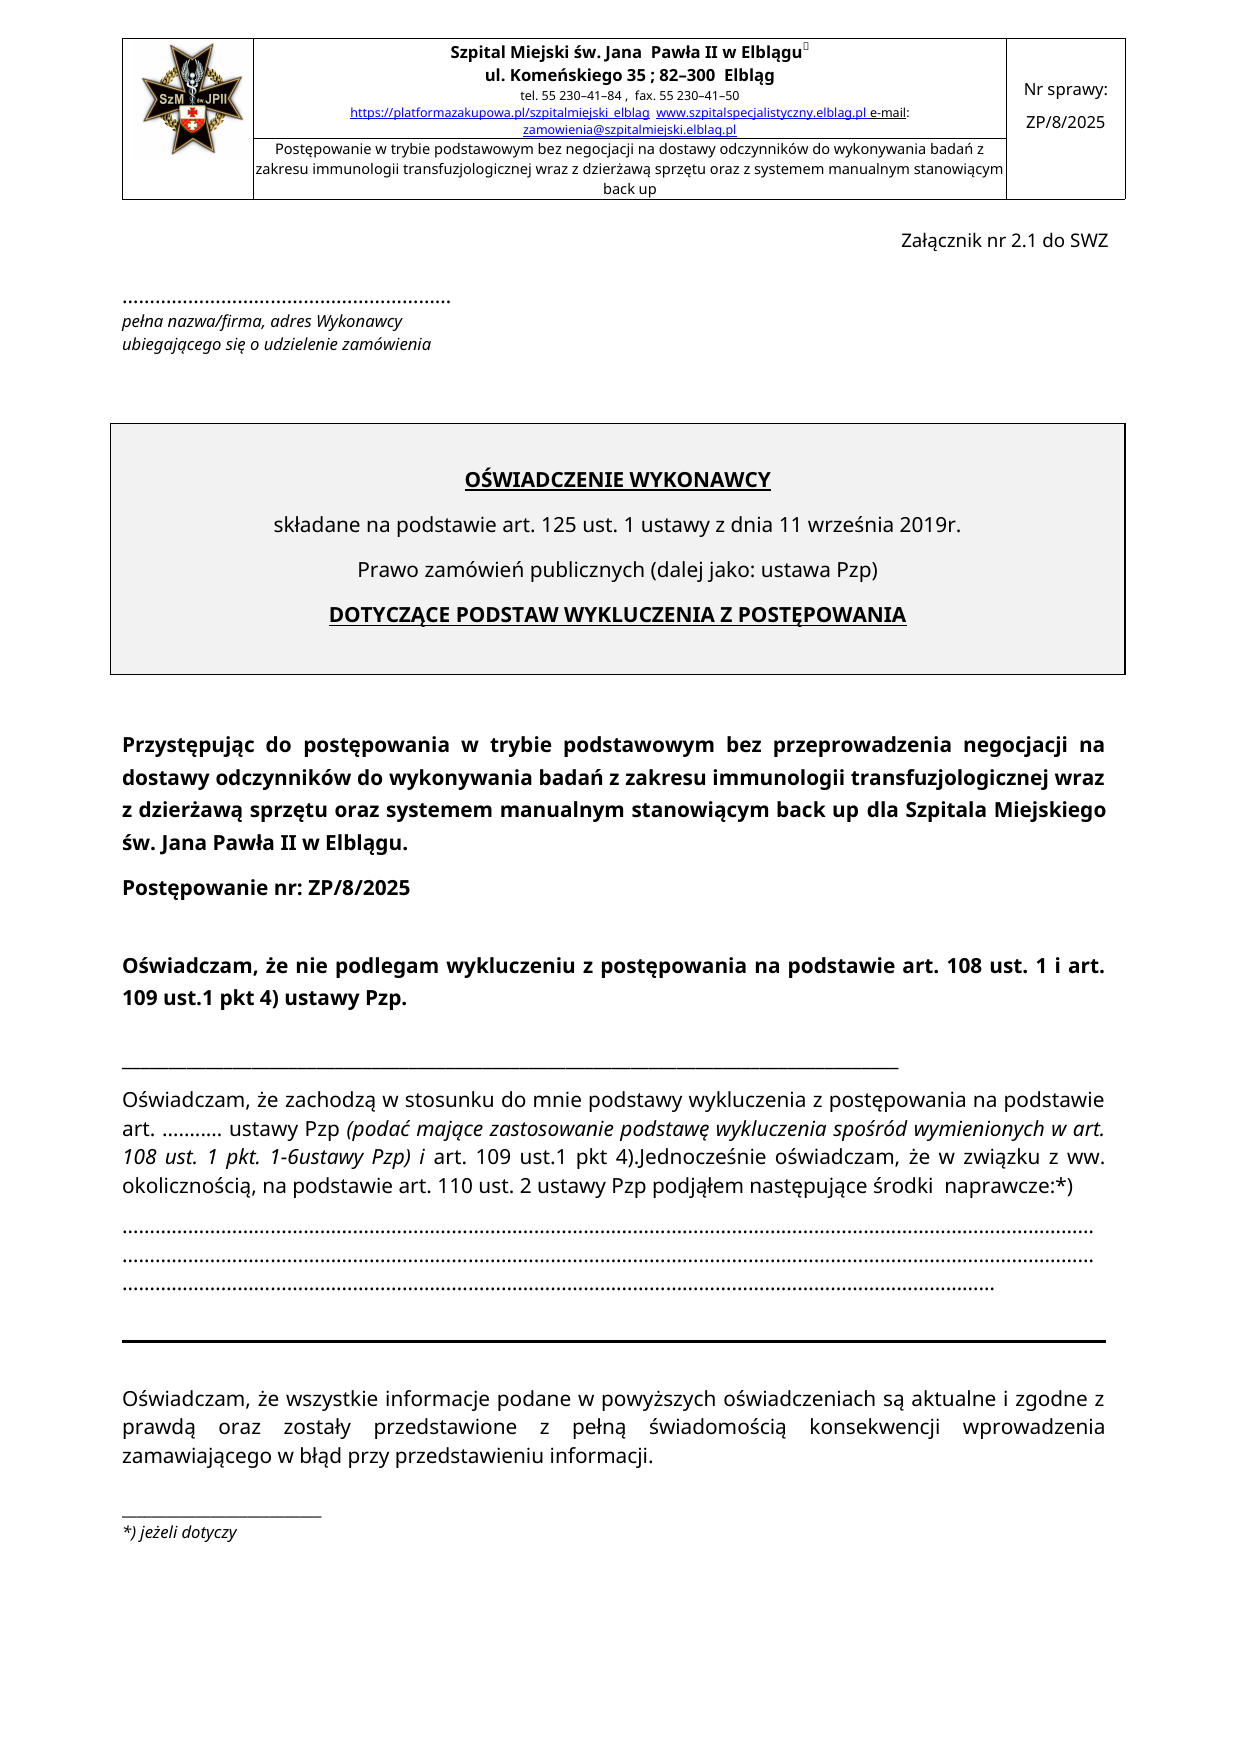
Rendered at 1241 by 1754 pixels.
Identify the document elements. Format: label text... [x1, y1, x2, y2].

text Oświadczam, że nie podlegam wykluczeniu z postępowania na podstawie art. 108 ust. 1 i art. 109 ust.1 pkt 4) ustawy Pzp. [122, 951, 1106, 1012]
text ____________________________________________________________________________________ [122, 1044, 1106, 1073]
text Oświadczam, że zachodzą w stosunku do mnie podstawy wykluczenia z postępowania na podstawie art. ……..… ustawy Pzp (podać mające zastosowanie podstawę wykluczenia spośród wymienionych w art. 108 ust. 1 pkt. 1-6ustawy Pzp) i art. 109 ust.1 pkt 4).Jednocześnie oświadczam, że w związku z ww. okolicznością, na podstawie art. 110 ust. 2 ustawy Pzp podjąłem następujące środki naprawcze:*) [122, 1085, 1106, 1199]
text Przystępując do postępowania w trybie podstawowym bez przeprowadzenia negocjacji na dostawy odczynników do wykonywania badań z zakresu immunologii transfuzjologicznej wraz z dzierżawą sprzętu oraz systemem manualnym stanowiącym back up dla Szpitala Miejskiego św. Jana Pawła II w Elblągu. [122, 730, 1106, 856]
text *) jeżeli dotyczy [122, 1521, 1106, 1543]
text ubiegającego się o udzielenie zamówienia [122, 332, 1106, 355]
text ___________________________ [122, 1498, 1106, 1521]
text ……………………………………………………………………………………………………………………………………………………………………………………………………………………………………………………………………………………………………………………………………………………………………………………………………………………………………………………………………… [122, 1212, 1106, 1297]
text …………………………………………………… [122, 281, 486, 310]
text Załącznik nr 2.1 do SWZ [122, 227, 1108, 253]
text Postępowanie nr: ZP/8/2025 [122, 873, 1106, 902]
table_header OŚWIADCZENIE WYKONAWCY składane na podstawie art. 125 ust. 1 ustawy z dnia 11 września 2019r. Prawo zamówień publicznych (dalej jako: ustawa Pzp) DOTYCZĄCE PODSTAW WYKLUCZENIA Z POSTĘPOWANIA [111, 424, 1124, 674]
text pełna nazwa/firma, adres Wykonawcy [122, 310, 1106, 332]
picture [134, 39, 251, 160]
text Oświadczam, że wszystkie informacje podane w powyższych oświadczeniach są aktualne i zgodne z prawdą oraz zostały przedstawione z pełną świadomością konsekwencji wprowadzenia zamawiającego w błąd przy przedstawieniu informacji. [122, 1384, 1106, 1469]
